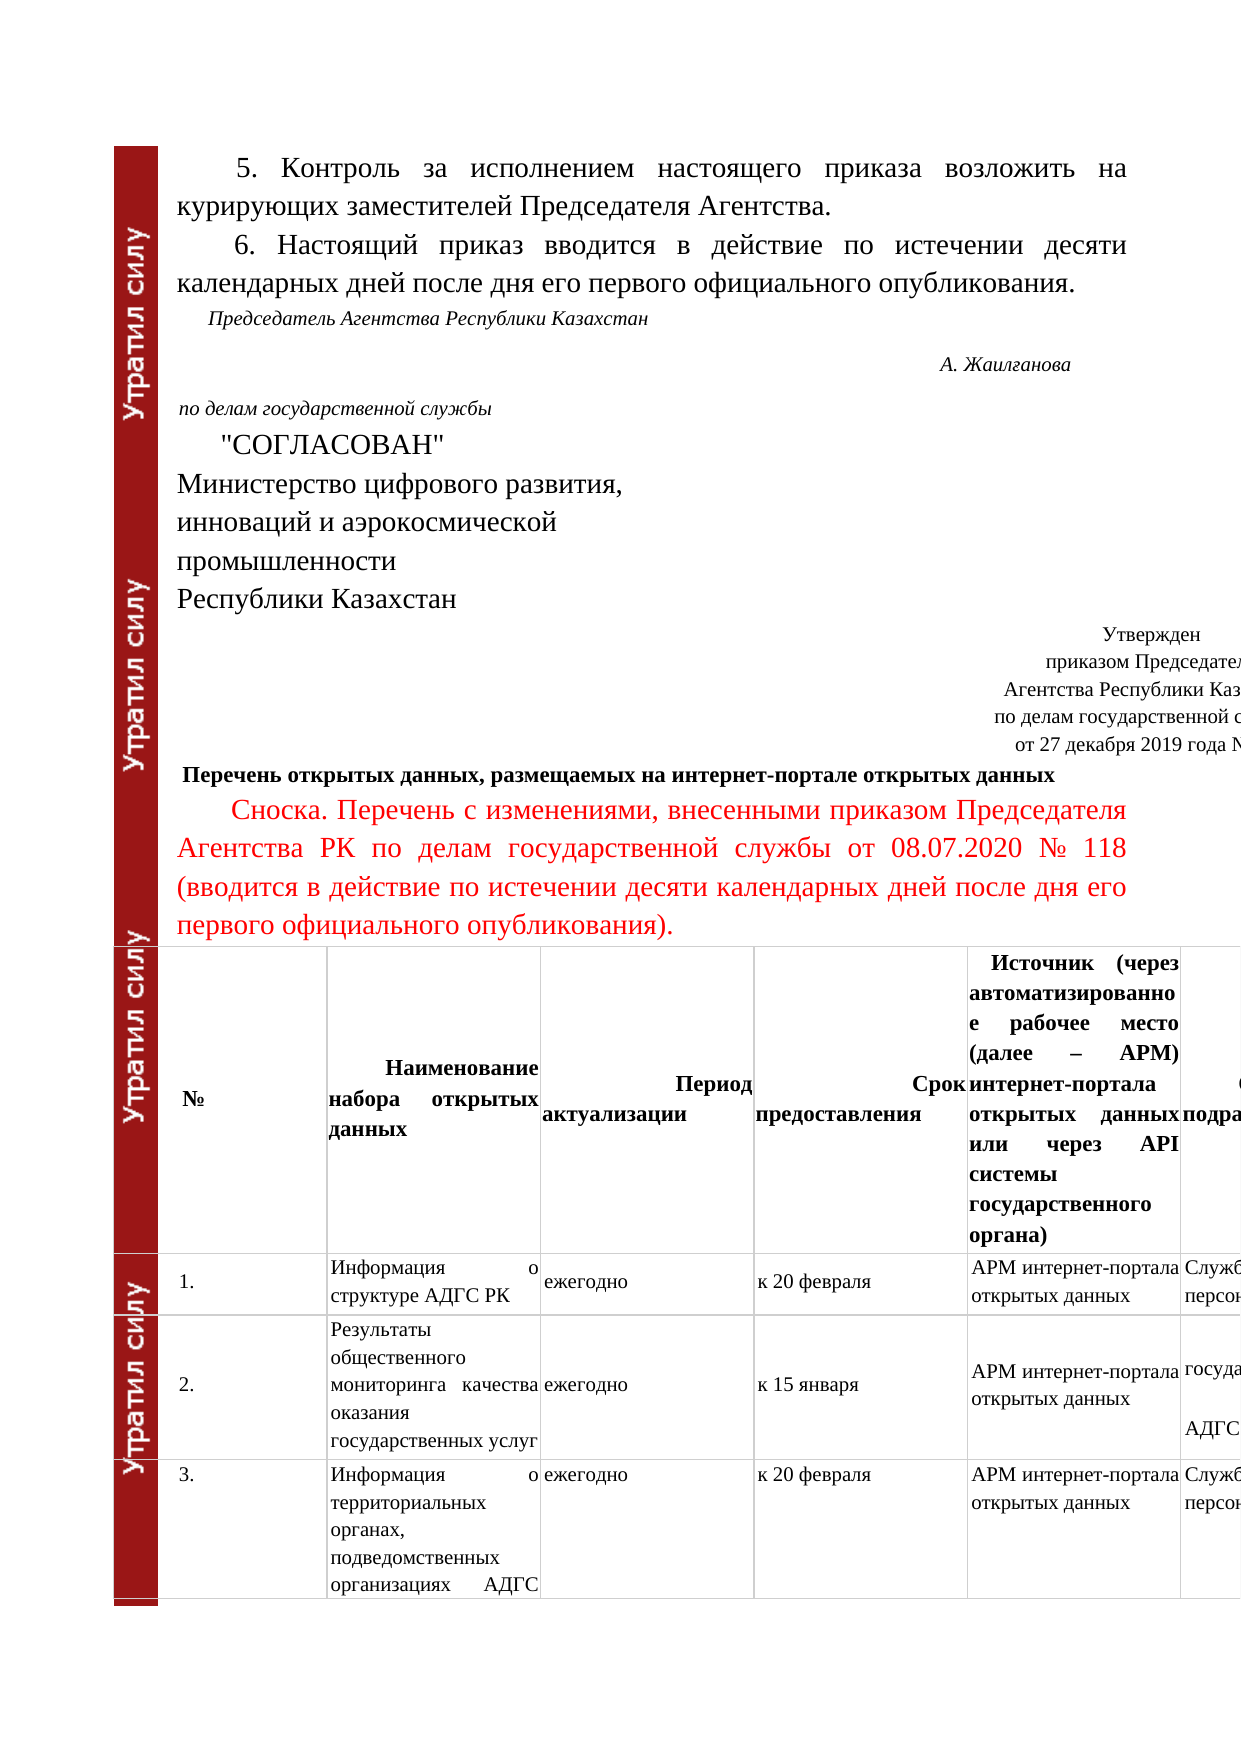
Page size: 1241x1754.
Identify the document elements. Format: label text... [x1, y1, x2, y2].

text Сноска. Перечень с изменениями, внесенными приказом Председателя Агентства РК по делам государственной службы от 08.07.2020 № 118 (вводится в действие по истечении десяти календарных дней после дня его первого официального опубликования). [112, 792, 1128, 941]
table_cell Служба управления персоналом АДГС РК [1181, 1254, 1240, 1314]
table_header Наименование набора открытых данных [328, 947, 540, 1252]
text 5. Контроль за исполнением настоящего приказа возложить на курирующих заместителей Председателя Агентства. [112, 150, 1128, 222]
table_cell ежегодно [541, 1316, 753, 1459]
table_cell к 20 февраля [755, 1460, 967, 1598]
table_cell АРМ интернет-портала открытых данных [968, 1254, 1180, 1314]
table_header [101, 620, 912, 762]
picture [114, 499, 158, 504]
text Республики Казахстан [112, 582, 1128, 615]
table_header Председатель Агентства Республики Казахстан по делам государственной службы [101, 304, 939, 427]
picture [114, 299, 158, 304]
picture [114, 941, 158, 946]
picture [114, 461, 158, 466]
table_cell к 15 января [755, 1316, 967, 1459]
picture [114, 222, 158, 227]
text Министерство цифрового развития, [112, 466, 1128, 499]
table_cell 1. [114, 1254, 326, 1314]
picture [114, 788, 158, 792]
table_cell 3. [114, 1460, 326, 1598]
table_header Ответственное подразделение [1181, 947, 1240, 1252]
table_cell АРМ интернет-портала открытых данных [968, 1460, 1180, 1598]
table_header № [114, 947, 326, 1252]
table_header Период актуализации [541, 947, 753, 1252]
text 6. Настоящий приказ вводится в действие по истечении десяти календарных дней после дня его первого официального опубликования. [112, 227, 1128, 299]
picture [114, 1599, 158, 1606]
picture [114, 615, 158, 620]
table_cell 2. [114, 1316, 326, 1459]
table_header Утвержден приказом Председателя Агентства Республики Казахстан по делам государственной службы от 27 декабря 2019 года № 236 [912, 620, 1240, 762]
table_header Источник (через автоматизированное рабочее место (далее – АРМ) интернет-портала открытых данных или через API системы государственного органа) [968, 947, 1180, 1252]
table_cell Информация о территориальных органах, подведомственных организациях АДГС РК [328, 1460, 540, 1598]
table_cell к 20 февраля [755, 1254, 967, 1314]
table_cell ежегодно [541, 1254, 753, 1314]
text Перечень открытых данных, размещаемых на интернет-портале открытых данных [112, 762, 1128, 788]
table_cell Информация о структуре АДГС РК [328, 1254, 540, 1314]
table_cell Служба управления персоналом АДГС РК [1181, 1460, 1240, 1598]
picture [114, 577, 158, 582]
table_header А. Жаилғанова [939, 304, 1240, 427]
text "СОГЛАСОВАН" [112, 427, 1128, 461]
picture [114, 538, 158, 543]
table_header Срок предоставления [755, 947, 967, 1252]
table_cell ежегодно [541, 1460, 753, 1598]
table_cell АРМ интернет-портала открытых данных [968, 1316, 1180, 1459]
picture [114, 146, 158, 150]
table_cell Департамент государственных услуг АДГС РК [1181, 1316, 1240, 1459]
table_cell Результаты общественного мониторинга качества оказания государственных услуг [328, 1316, 540, 1459]
text инноваций и аэрокосмической [112, 504, 1128, 538]
text промышленности [112, 543, 1128, 577]
